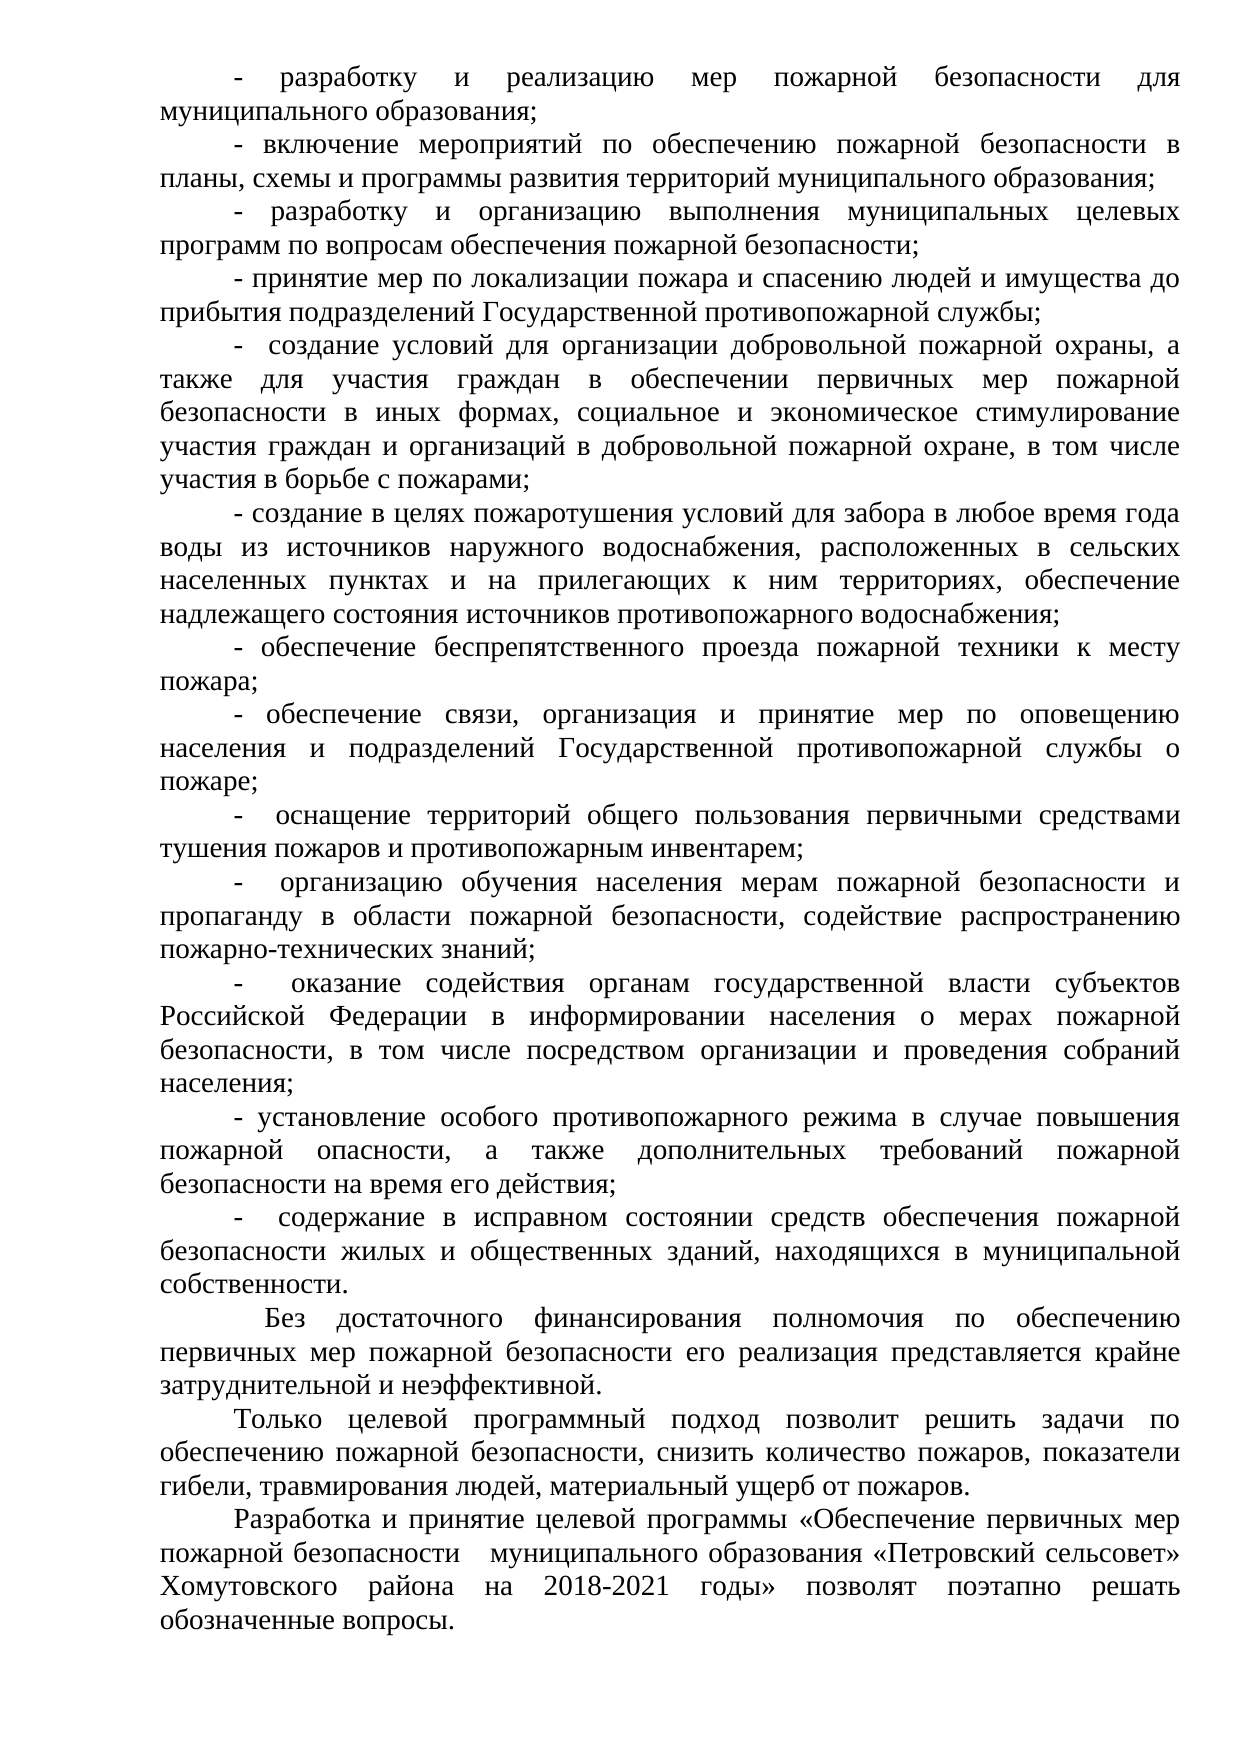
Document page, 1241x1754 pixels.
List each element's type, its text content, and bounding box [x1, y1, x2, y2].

text - разработку и реализацию мер пожарной безопасности для муниципального образования; [159, 59, 1181, 126]
text - оснащение территорий общего пользования первичными средствами тушения пожаров и противопожарным инвентарем; [159, 797, 1181, 864]
text - обеспечение беспрепятственного проезда пожарной техники к месту пожара; [159, 629, 1181, 696]
text - оказание содействия органам государственной власти субъектов Российской Федерации в информировании населения о мерах пожарной безопасности, в том числе посредством организации и проведения собраний населения; [159, 965, 1181, 1099]
text - обеспечение связи, организация и принятие мер по оповещению населения и подразделений Государственной противопожарной службы о пожаре; [159, 696, 1181, 797]
text Только целевой программный подход позволит решить задачи по обеспечению пожарной безопасности, снизить количество пожаров, показатели гибели, травмирования людей, материальный ущерб от пожаров. [159, 1401, 1181, 1501]
text Без достаточного финансирования полномочия по обеспечению первичных мер пожарной безопасности его реализация представляется крайне затруднительной и неэффективной. [159, 1300, 1181, 1401]
text Разработка и принятие целевой программы «Обеспечение первичных мер пожарной безопасности муниципального образования «Петровский сельсовет» Хомутовского района на 2018-2021 годы» позволят поэтапно решать обозначенные вопросы. [159, 1501, 1181, 1636]
text - разработку и организацию выполнения муниципальных целевых программ по вопросам обеспечения пожарной безопасности; [159, 193, 1181, 260]
text - создание условий для организации добровольной пожарной охраны, а также для участия граждан в обеспечении первичных мер пожарной безопасности в иных формах, социальное и экономическое стимулирование участия граждан и организаций в добровольной пожарной охране, в том числе участия в борьбе с пожарами; [159, 327, 1181, 495]
text - установление особого противопожарного режима в случае повышения пожарной опасности, а также дополнительных требований пожарной безопасности на время его действия; [159, 1099, 1181, 1199]
text - организацию обучения населения мерам пожарной безопасности и пропаганду в области пожарной безопасности, содействие распространению пожарно-технических знаний; [159, 864, 1181, 965]
text - содержание в исправном состоянии средств обеспечения пожарной безопасности жилых и общественных зданий, находящихся в муниципальной собственности. [159, 1199, 1181, 1300]
text - включение мероприятий по обеспечению пожарной безопасности в планы, схемы и программы развития территорий муниципального образования; [159, 126, 1181, 193]
text - принятие мер по локализации пожара и спасению людей и имущества до прибытия подразделений Государственной противопожарной службы; [159, 260, 1181, 327]
text - создание в целях пожаротушения условий для забора в любое время года воды из источников наружного водоснабжения, расположенных в сельских населенных пунктах и на прилегающих к ним территориях, обеспечение надлежащего состояния источников противопожарного водоснабжения; [159, 495, 1181, 629]
